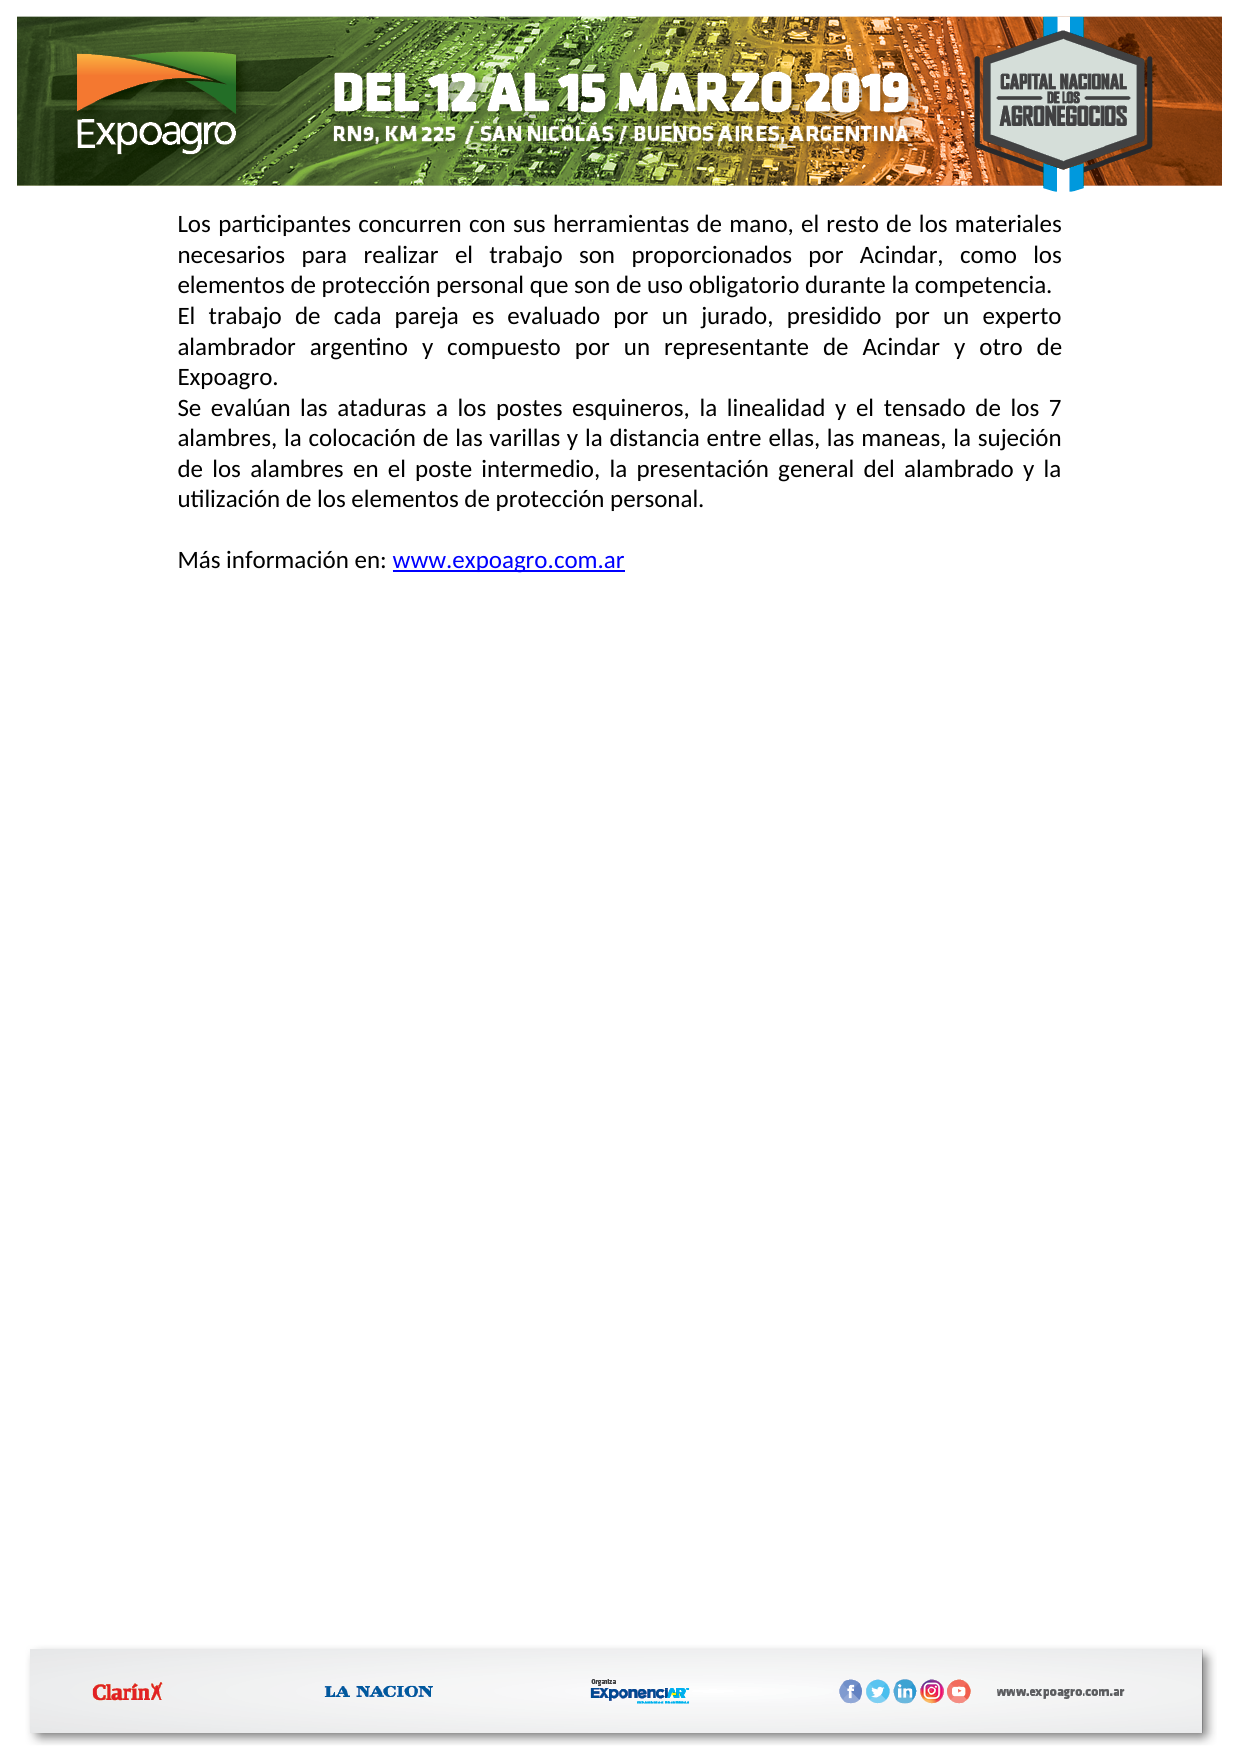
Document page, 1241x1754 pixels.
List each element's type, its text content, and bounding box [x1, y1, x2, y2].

text El trabajo de cada pareja es evaluado por un jurado, presidido por un experto alambrador argentino y compuesto por un representante de Acindar y otro de Expoagro. [177, 300, 1063, 392]
text Más información en: www.expoagro.com.ar [177, 544, 1063, 575]
text Los participantes concurren con sus herramientas de mano, el resto de los materiales necesarios para realizar el trabajo son proporcionados por Acindar, como los elementos de protección personal que son de uso obligatorio durante la competencia. [177, 189, 1063, 300]
text Se evalúan las ataduras a los postes esquineros, la linealidad y el tensado de los 7 alambres, la colocación de las varillas y la distancia entre ellas, las maneas, la sujeción de los alambres en el poste intermedio, la presentación general del alambrado y la utilización de los elementos de protección personal. [177, 392, 1063, 514]
picture [23, 1642, 1216, 1746]
picture [15, 16, 1221, 192]
